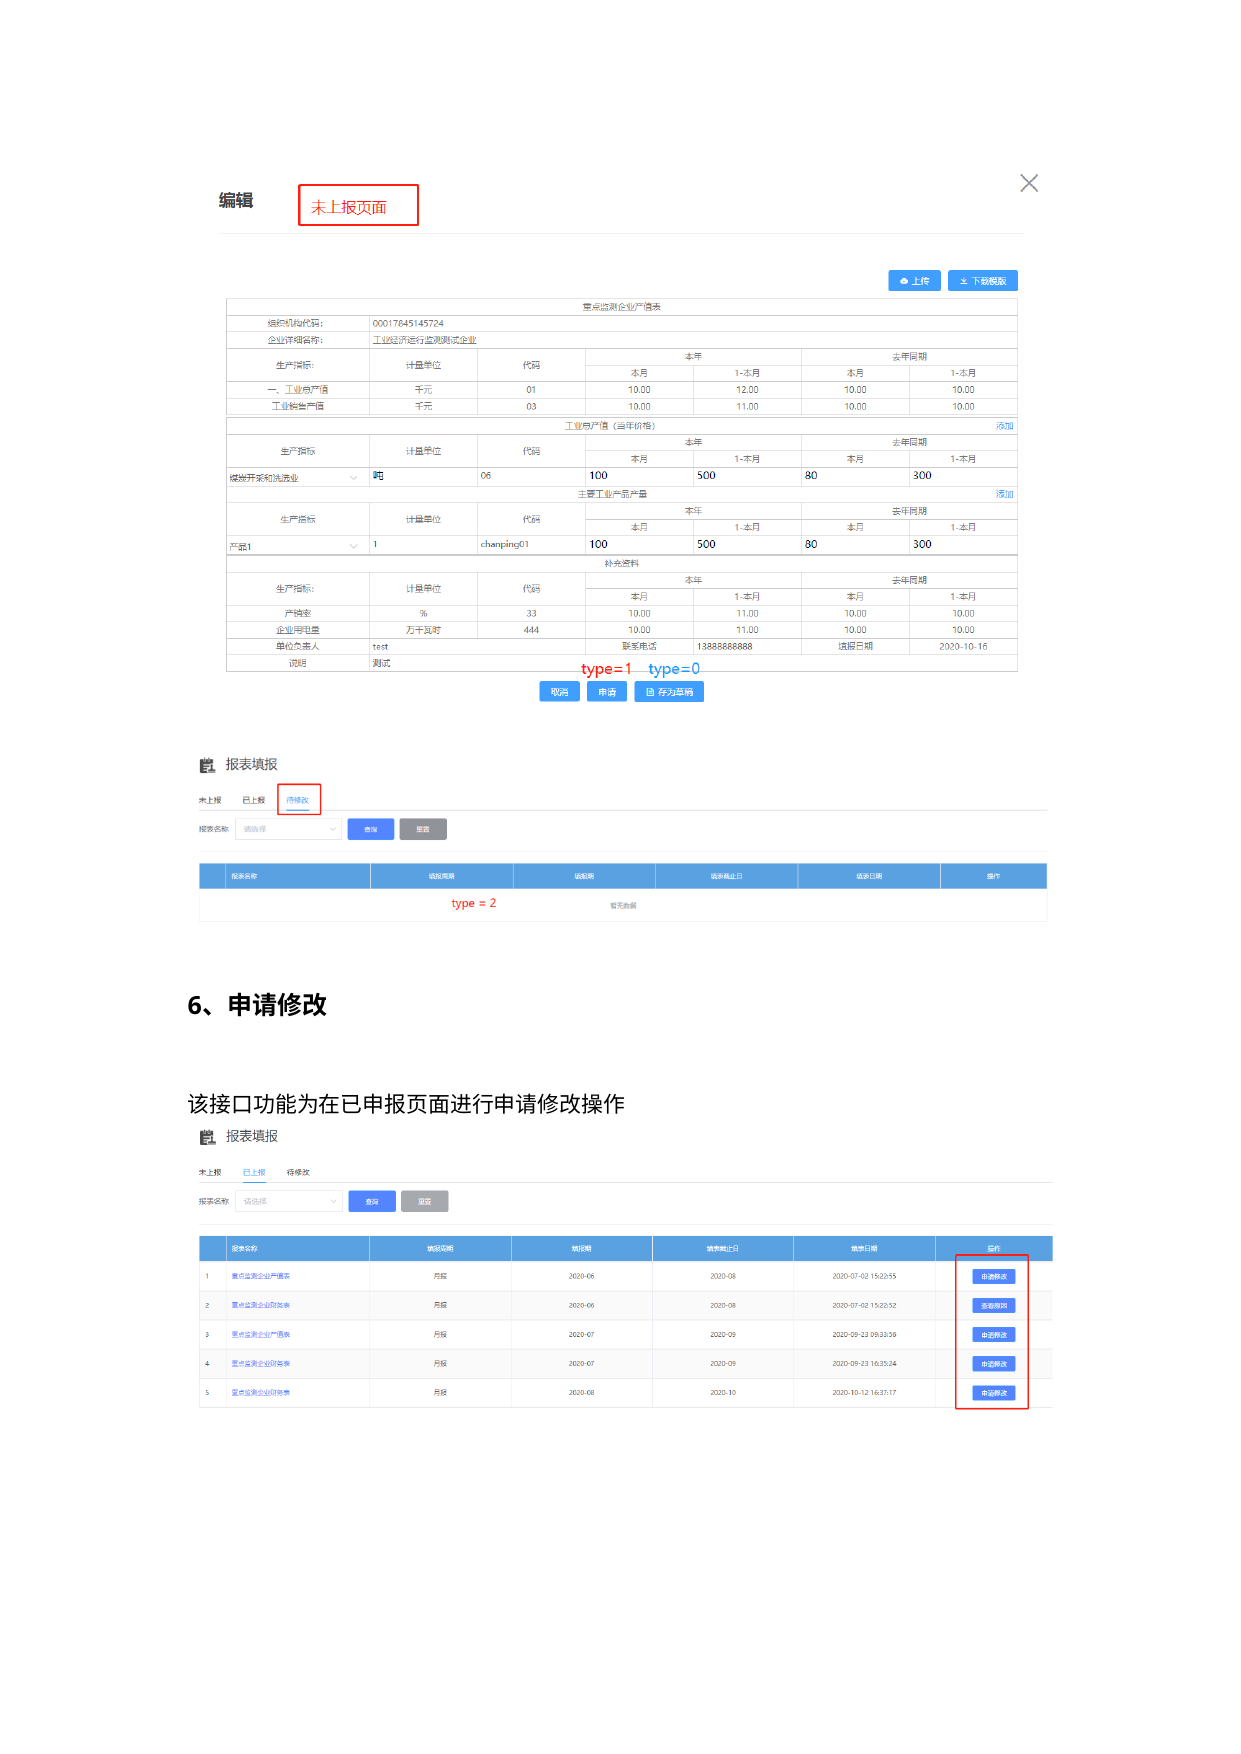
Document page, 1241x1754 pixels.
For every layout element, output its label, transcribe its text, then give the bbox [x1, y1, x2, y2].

text 该接口功能为在已申报页面进行申请修改操作 [187, 1087, 1053, 1119]
picture [187, 1119, 1053, 1412]
picture [187, 747, 1053, 926]
picture [187, 162, 1053, 722]
subtitle 6、申请修改 [187, 971, 1053, 1036]
